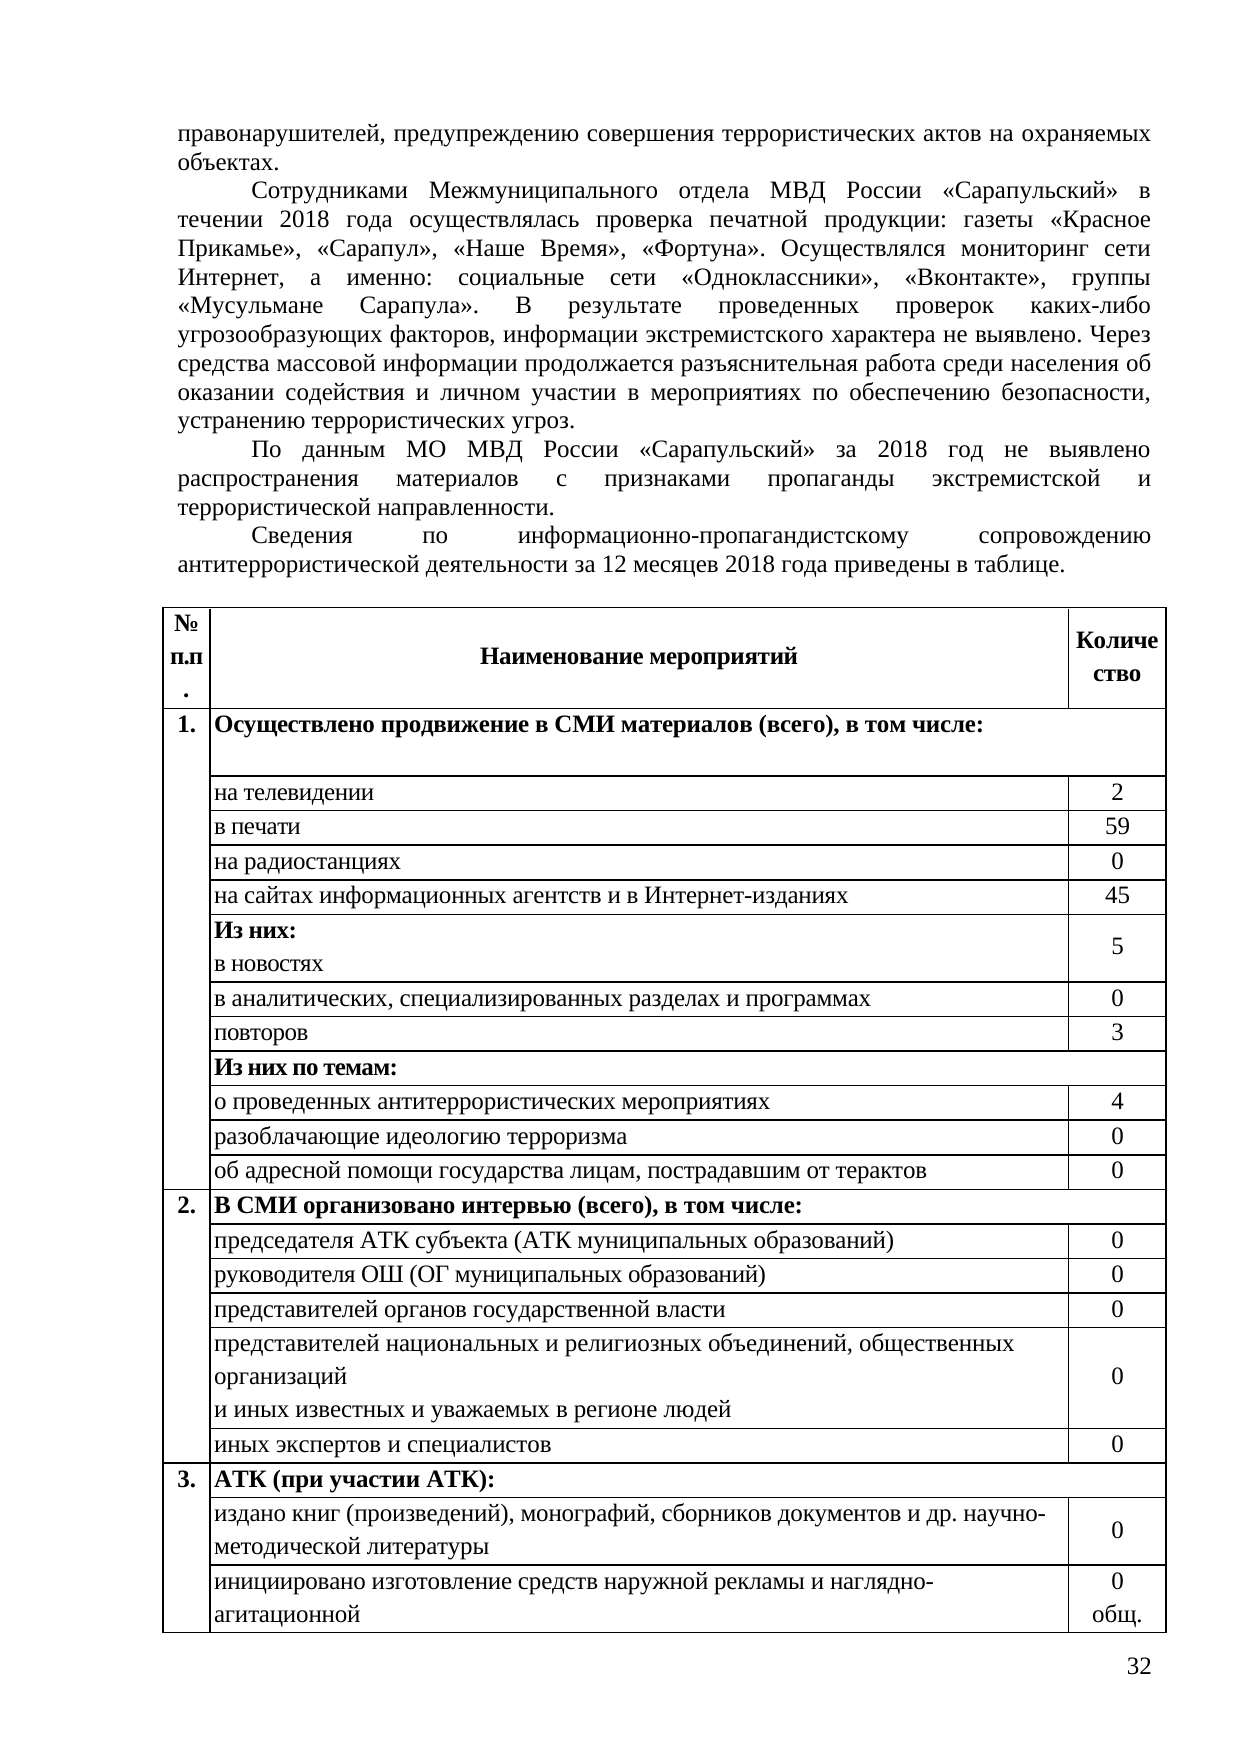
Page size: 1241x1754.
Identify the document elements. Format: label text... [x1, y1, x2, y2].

table_cell 3. [164, 1464, 209, 1632]
table_cell 0 [1069, 846, 1165, 879]
table_cell 59 [1069, 811, 1165, 844]
table_cell о проведенных антитеррористических мероприятиях [211, 1086, 1068, 1119]
table_cell 0 [1069, 1259, 1165, 1292]
table_cell председателя АТК субъекта (АТК муниципальных образований) [211, 1225, 1068, 1258]
table_cell на сайтах информационных агентств и в Интернет-изданиях [211, 881, 1068, 913]
table_cell разоблачающие идеологию терроризма [211, 1121, 1068, 1154]
table_header № п.п. [164, 608, 210, 707]
table_cell издано книг (произведений), монографий, сборников документов и др. научно-методической литературы [211, 1498, 1068, 1564]
table_cell 2. [164, 1190, 209, 1462]
text Сотрудниками Межмуниципального отдела МВД России «Сарапульский» в течении 2018 года осуществлялась проверка печатной продукции: газеты «Красное Прикамье», «Сарапул», «Наше Время», «Фортуна». Осуществлялся мониторинг сети Интернет, а именно: социальные сети «Одноклассники», «Вконтакте», группы «Мусульмане Сарапула». В результате проведенных проверок каких-либо угрозообразующих факторов, информации экстремистского характера не выявлено. Через средства массовой информации продолжается разъяснительная работа среди населения об оказании содействия и личном участии в мероприятиях по обеспечению безопасности, устранению террористических угроз. [177, 176, 1152, 434]
table_cell представителей национальных и религиозных объединений, общественных организаций и иных известных и уважаемых в регионе людей [211, 1328, 1068, 1427]
table_cell 0 [1069, 1156, 1165, 1188]
table_cell 1. [164, 709, 209, 1188]
table_cell 0 [1069, 1225, 1165, 1258]
table_cell Осуществлено продвижение в СМИ материалов (всего), в том числе: [211, 709, 1165, 775]
table_cell в печати [211, 811, 1068, 844]
text По данным МО МВД России «Сарапульский» за 2018 год не выявлено распространения материалов с признаками пропаганды экстремистской и террористической направленности. [177, 434, 1152, 521]
table_cell В СМИ организовано интервью (всего), в том числе: [211, 1190, 1165, 1223]
table_cell Из них: в новостях [211, 915, 1068, 981]
table_cell 45 [1069, 881, 1165, 913]
table_cell 0 общ. тираж экз. [1069, 1566, 1165, 1632]
table_cell 0 [1069, 1121, 1165, 1154]
table_header Наименование мероприятий [211, 608, 1068, 707]
table_cell 0 [1069, 983, 1165, 1016]
table_cell Из них по темам: [211, 1052, 1165, 1085]
table_cell на радиостанциях [211, 846, 1068, 879]
table_cell 4 [1069, 1086, 1165, 1119]
table_cell 0 [1069, 1498, 1165, 1564]
table_cell 2 [1069, 777, 1165, 810]
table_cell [211, 1566, 1068, 1632]
text Сведения по информационно-пропагандистскому сопровождению антитеррористической деятельности за 12 месяцев 2018 года приведены в таблице. [177, 521, 1152, 578]
table_cell 5 [1069, 915, 1165, 981]
table_cell иных экспертов и специалистов [211, 1429, 1068, 1462]
table_cell 0 [1069, 1429, 1165, 1462]
table_cell на телевидении [211, 777, 1068, 810]
table_cell руководителя ОШ (ОГ муниципальных образований) [211, 1259, 1068, 1292]
table_cell повторов [211, 1017, 1068, 1050]
table_cell 0 [1069, 1328, 1165, 1427]
table_cell 0 [1069, 1294, 1165, 1327]
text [177, 118, 1152, 176]
table_cell представителей органов государственной власти [211, 1294, 1068, 1327]
table_cell в аналитических, специализированных разделах и программах [211, 983, 1068, 1016]
table_cell АТК (при участии АТК): [211, 1464, 1165, 1497]
table_cell 3 [1069, 1017, 1165, 1050]
table_header Количество [1069, 608, 1165, 707]
table_cell об адресной помощи государства лицам, пострадавшим от терактов [211, 1156, 1068, 1188]
